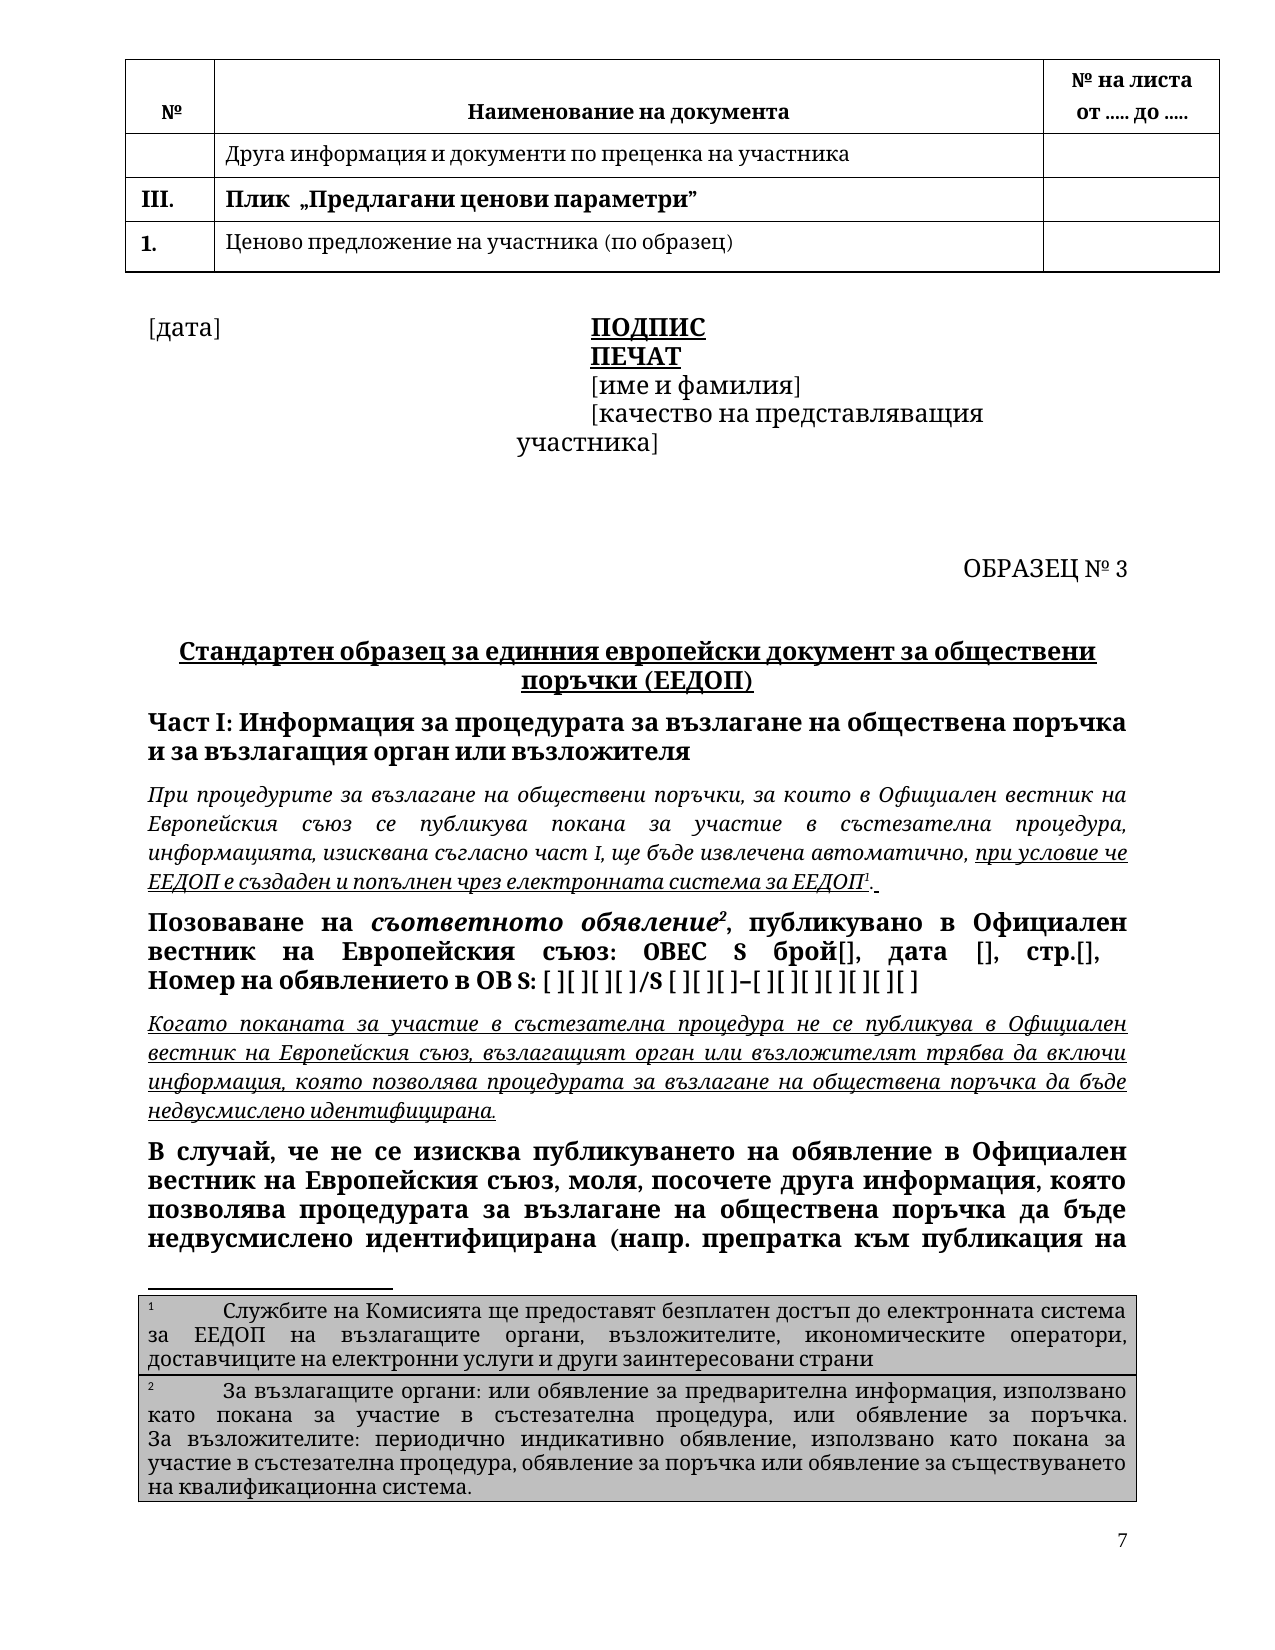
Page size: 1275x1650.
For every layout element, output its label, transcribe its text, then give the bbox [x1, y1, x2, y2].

table_cell [1044, 178, 1219, 221]
table_cell [1044, 134, 1219, 177]
table_cell ІІІ. [126, 178, 214, 221]
text Част І: Информация за процедурата за възлагане на обществена поръчка и за възлагащия орган или възложителя [148, 708, 1127, 766]
table_cell Ценово предложение на участника (по образец) [215, 222, 1043, 271]
table_header Наименование на документа [215, 60, 1043, 133]
text Позоваване на съответното обявление, публикувано в Официален вестник на Европейския съюз: OВEС S брой[], дата [], стр.[], Номер на обявлението в ОВ S: [ ][ ][ ][ ]/S [ ][ ][ ]–[ ][ ][ ][ ][ ][ ][ ] [148, 908, 1127, 995]
text Стандартен образец за единния европейски документ за обществени поръчки (ЕЕДОП) [148, 637, 1127, 695]
text Когато поканата за участие в състезателна процедура не се публикува в Официален вестник на Европейския съюз, възлагащият орган или възложителят трябва да включи информация, която позволява процедурата за възлагане на обществена поръчка да бъде недвусмислено идентифицирана. [148, 1063, 1127, 1091]
text ПЕЧАТ [516, 343, 1127, 372]
table_cell [126, 134, 214, 177]
text Когато поканата за участие в състезателна процедура не се публикува в Официален вестник на Европейския съюз, възлагащият орган или възложителят трябва да включи информация, която позволява процедурата за възлагане на обществена поръчка да бъде недвусмислено идентифицирана. [148, 1034, 1127, 1062]
text При процедурите за възлагане на обществени поръчки, за които в Официален вестник на Европейския съюз се публикува покана за участие в състезателна процедура, информацията, изисквана съгласно част I, ще бъде извлечена автоматично, при условие че ЕЕДОП е създаден и попълнен чрез електронната система за ЕЕДОП. [148, 779, 1127, 895]
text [148, 1137, 1127, 1254]
table_cell Плик „Предлагани ценови параметри” [215, 178, 1043, 221]
text [качество на представляващия участника] [516, 400, 1127, 458]
text Когато поканата за участие в състезателна процедура не се публикува в Официален вестник на Европейския съюз, възлагащият орган или възложителят трябва да включи информация, която позволява процедурата за възлагане на обществена поръчка да бъде недвусмислено идентифицирана. [148, 1092, 1127, 1124]
table_cell Друга информация и документи по преценка на участника [215, 134, 1043, 177]
table_cell [1044, 222, 1219, 271]
text ОБРАЗЕЦ № 3 [148, 554, 1127, 583]
text [име и фамилия] [516, 372, 1127, 400]
table_header № [126, 60, 214, 133]
table_header № на листа от ..... до ..... [1044, 60, 1219, 133]
table_cell 1. [126, 222, 214, 271]
text Когато поканата за участие в състезателна процедура не се публикува в Официален вестник на Европейския съюз, възлагащият орган или възложителят трябва да включи информация, която позволява процедурата за възлагане на обществена поръчка да бъде недвусмислено идентифицирана. [148, 1008, 1127, 1033]
text [дата] ПОДПИС [148, 314, 1127, 343]
